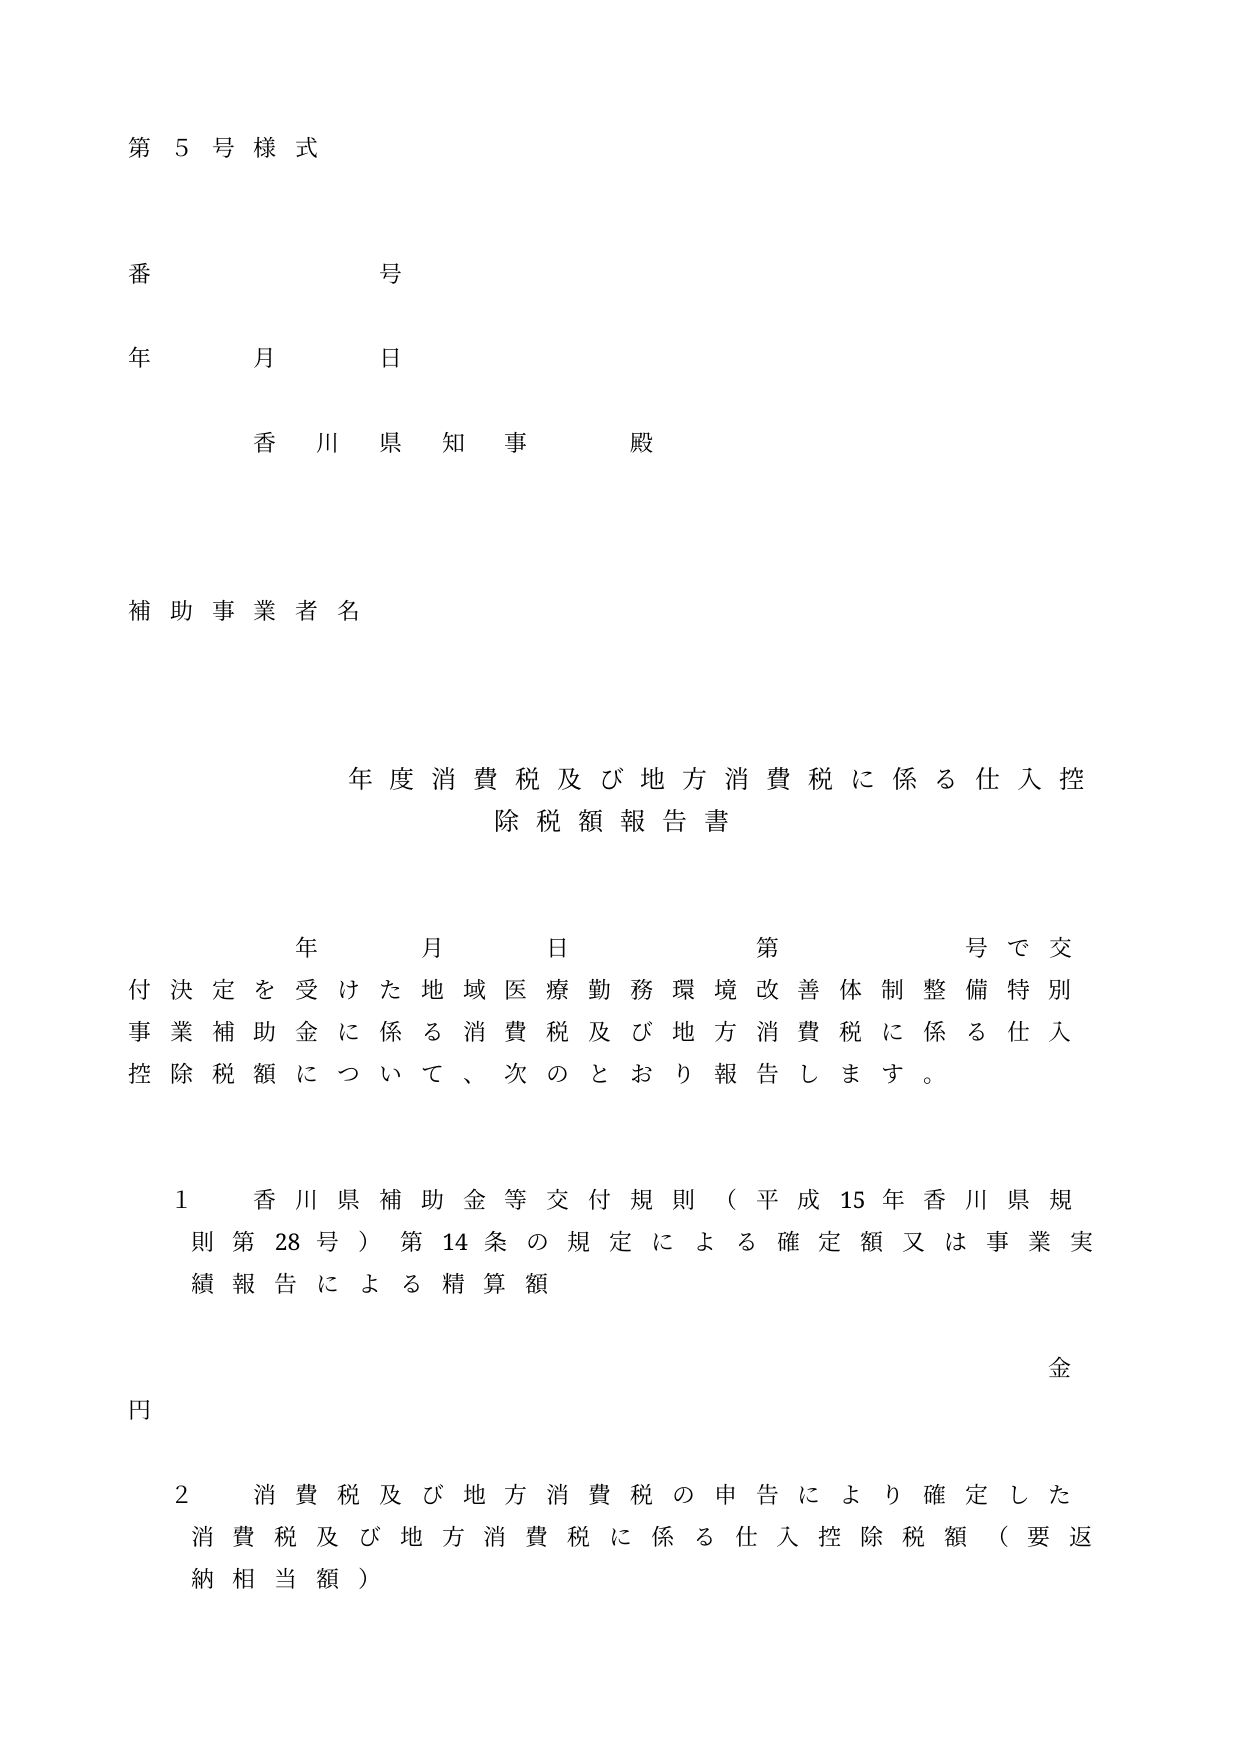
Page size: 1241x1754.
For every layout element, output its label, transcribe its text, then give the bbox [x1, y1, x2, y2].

text １ 香川県補助金等交付規則（平成15年香川県規則第28号）第14条の規定による確定額又は事業実績報告による精算額 [156, 1177, 1112, 1304]
text 番 号 [128, 209, 1112, 294]
text 年 月 日 [128, 294, 1112, 378]
text 年度消費税及び地方消費税に係る仕入控除税額報告書 [128, 757, 1112, 841]
text 金 円 [128, 1346, 1112, 1430]
text 香 川 県 知 事 殿 [128, 420, 1112, 462]
text 補助事業者名 [128, 546, 1112, 630]
text ２ 消費税及び地方消費税の申告により確定した消費税及び地方消費税に係る仕入控除税額（要返納相当額） [156, 1472, 1112, 1598]
text 年 月 日 第 号で交付決定を受けた地域医療勤務環境改善体制整備特別事業補助金に係る消費税及び地方消費税に係る仕入控除税額について、次のとおり報告します。 [128, 925, 1112, 1093]
text 第５号様式 [128, 125, 1112, 167]
